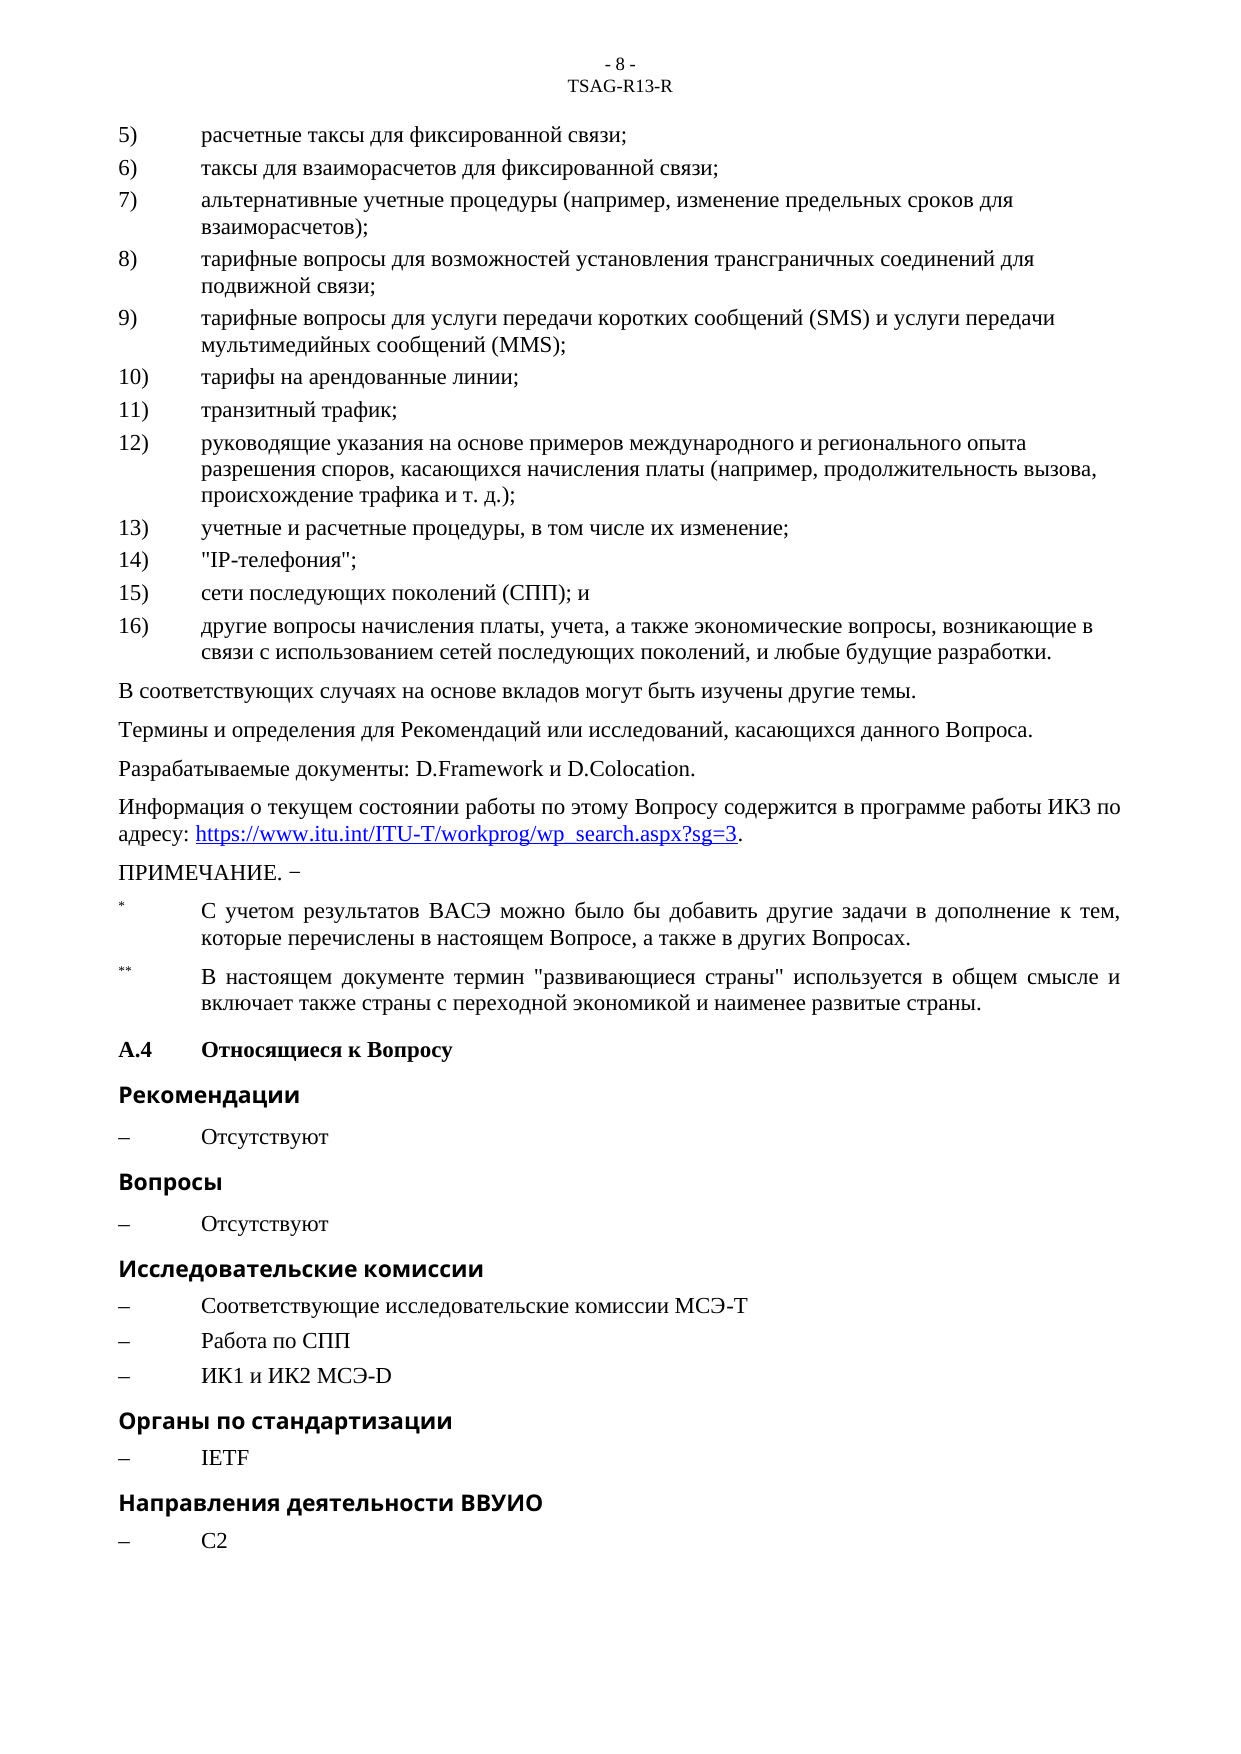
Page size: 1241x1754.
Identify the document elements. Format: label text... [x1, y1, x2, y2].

subtitle Рекомендации [118, 1079, 1122, 1111]
text Термины и определения для Рекомендаций или исследований, касающихся данного Вопроса. [118, 716, 1122, 742]
text * С учетом результатов ВАСЭ можно было бы добавить другие задачи в дополнение к тем, которые перечислены в настоящем Вопросе, а также в других Вопросах. [118, 897, 1122, 950]
text 8) тарифные вопросы для возможностей установления трансграничных соединений для подвижной связи; [118, 245, 1122, 298]
text ** В настоящем документе термин "развивающиеся страны" используется в общем смысле и включает также страны с переходной экономикой и наименее развитые страны. [118, 963, 1122, 1015]
text 10) тарифы на арендованные линии; [118, 363, 1122, 390]
text 16) другие вопросы начисления платы, учета, а также экономические вопросы, возникающие в связи с использованием сетей последующих поколений, и любые будущие разработки. [118, 612, 1122, 664]
subtitle Вопросы [118, 1166, 1122, 1197]
subtitle A.4 Относящиеся к Вопросу [118, 1036, 1122, 1063]
text Разрабатываемые документы: D.Framework и D.Colocation. [118, 754, 1122, 781]
text – C2 [118, 1527, 1122, 1553]
subtitle Исследовательские комиссии [118, 1253, 1122, 1284]
text 7) альтернативные учетные процедуры (например, изменение предельных сроков для взаиморасчетов); [118, 186, 1122, 239]
subtitle Направления деятельности ВВУИО [118, 1487, 1122, 1519]
text – Отсутствуют [118, 1123, 1122, 1149]
text – Отсутствуют [118, 1210, 1122, 1236]
text В соответствующих случаях на основе вкладов могут быть изучены другие темы. [118, 677, 1122, 703]
text 15) сети последующих поколений (СПП); и [118, 579, 1122, 605]
subtitle Органы по стандартизации [118, 1405, 1122, 1436]
text Информация о текущем состоянии работы по этому Вопросу содержится в программе работы ИК3 по адресу: https://www.itu.int/ITU-T/workprog/wp_search.aspx?sg=3. [118, 793, 1122, 846]
text 14) "IP-телефония"; [118, 546, 1122, 573]
text 13) учетные и расчетные процедуры, в том числе их изменение; [118, 514, 1122, 540]
text – Работа по СПП [118, 1327, 1122, 1353]
text ПРИМЕЧАНИЕ. − [118, 859, 1122, 885]
text 5) расчетные таксы для фиксированной связи; [118, 121, 1122, 148]
text 12) руководящие указания на основе примеров международного и регионального опыта разрешения споров, касающихся начисления платы (например, продолжительность вызова, происхождение трафика и т. д.); [118, 428, 1122, 508]
text 11) транзитный трафик; [118, 396, 1122, 422]
text 6) таксы для взаиморасчетов для фиксированной связи; [118, 154, 1122, 180]
text – IETF [118, 1444, 1122, 1471]
text – Соответствующие исследовательские комиссии МСЭ-Т [118, 1292, 1122, 1319]
text 9) тарифные вопросы для услуги передачи коротких сообщений (SMS) и услуги передачи мультимедийных сообщений (MMS); [118, 304, 1122, 357]
text – ИК1 и ИК2 МСЭ-D [118, 1362, 1122, 1388]
